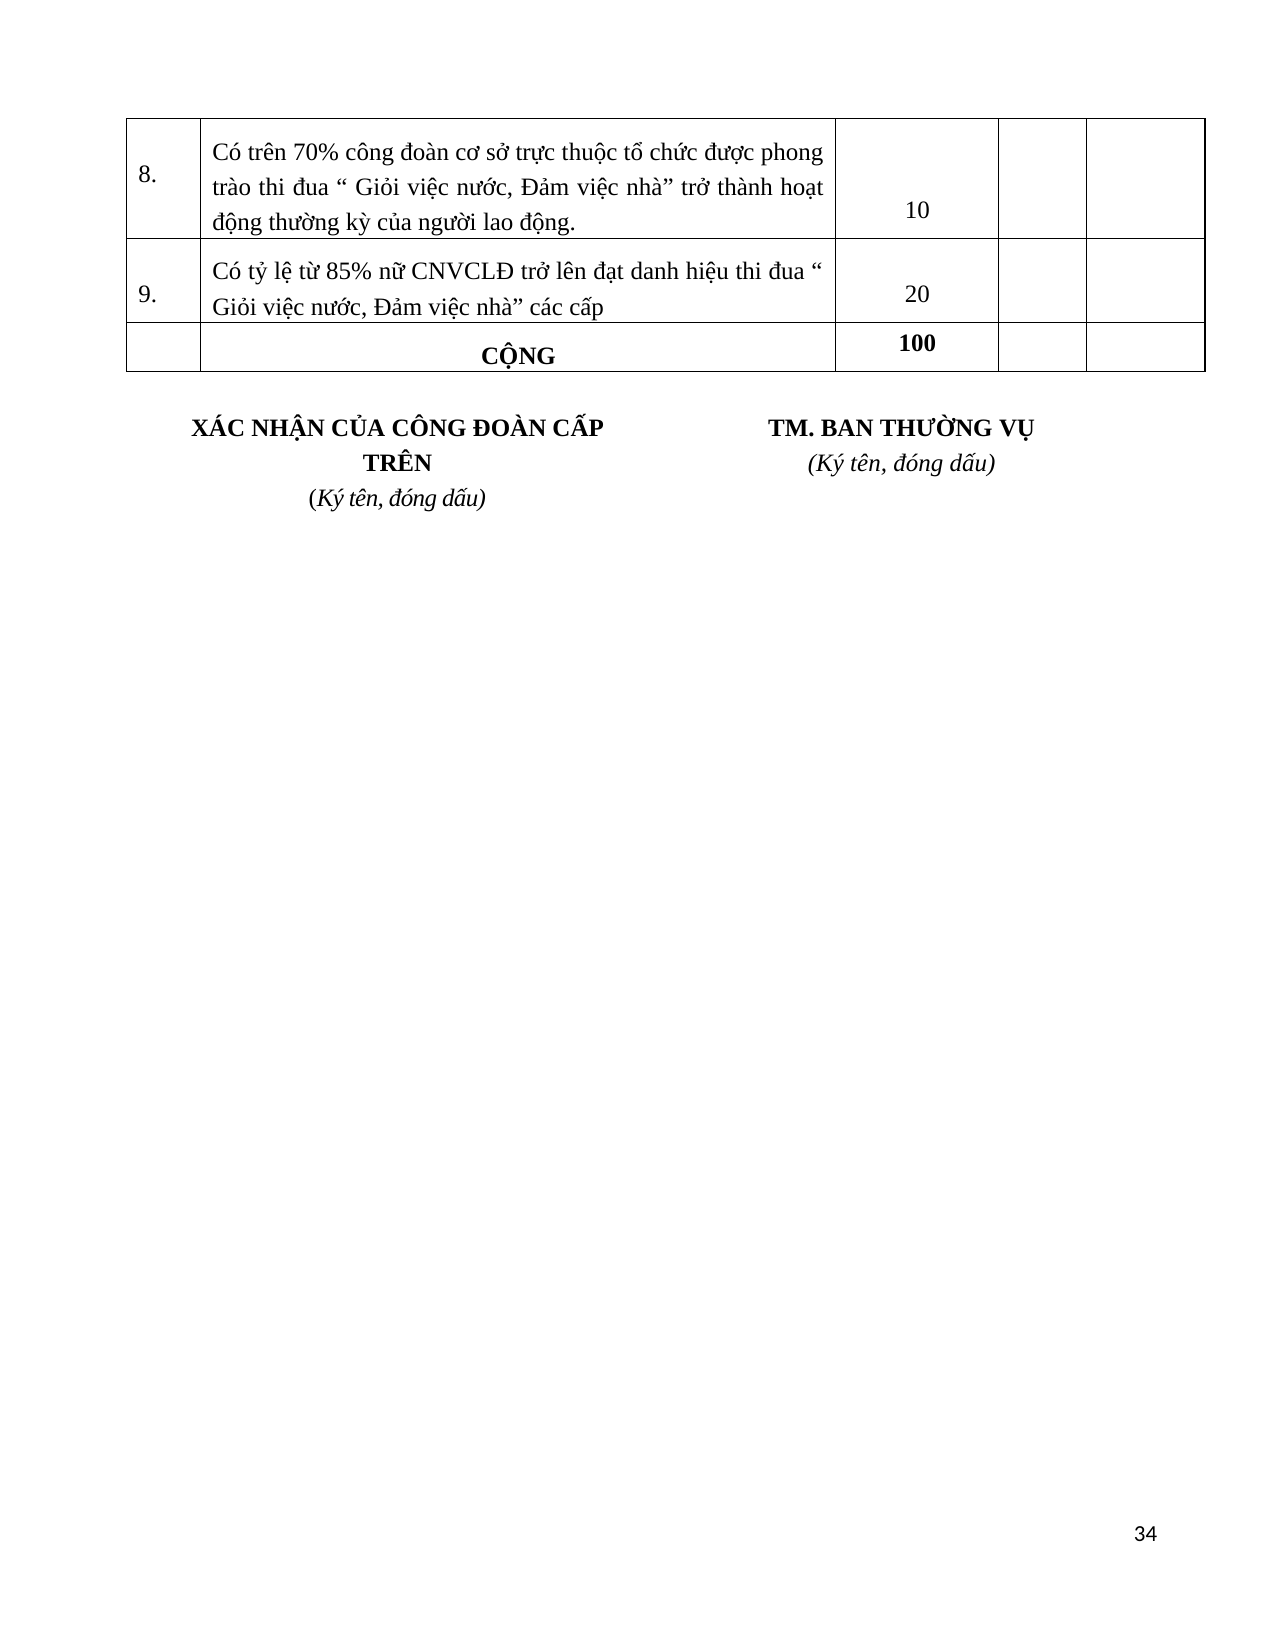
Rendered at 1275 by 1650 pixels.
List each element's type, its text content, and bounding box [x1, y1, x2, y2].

table_cell [127, 323, 200, 371]
table_header TM. BAN THƯỜNG VỤ (Ký tên, đóng dấu) [635, 372, 1168, 549]
table_cell 9. [127, 239, 200, 322]
table_cell [1087, 323, 1204, 371]
table_cell [1087, 239, 1204, 322]
table_cell [999, 239, 1086, 322]
table_cell 8. [127, 119, 200, 238]
table_cell 10 [836, 119, 998, 238]
table_cell [1087, 119, 1204, 238]
table_cell 100 [836, 323, 998, 371]
table_cell [999, 323, 1086, 371]
table_cell 20 [836, 239, 998, 322]
table_header XÁC NHẬN CỦA CÔNG ĐOÀN CẤP TRÊN (Ký tên, đóng dấu) [160, 372, 635, 549]
table_cell CỘNG [201, 323, 835, 371]
table_cell Có trên 70% công đoàn cơ sở trực thuộc tổ chức được phong trào thi đua “ Giỏi việc nước, Đảm việc nhà” trở thành hoạt động thường kỳ của người lao động. [201, 119, 835, 238]
table_cell [999, 119, 1086, 238]
table_cell Có tỷ lệ từ 85% nữ CNVCLĐ trở lên đạt danh hiệu thi đua “ Giỏi việc nước, Đảm việc nhà” các cấp [201, 239, 835, 322]
